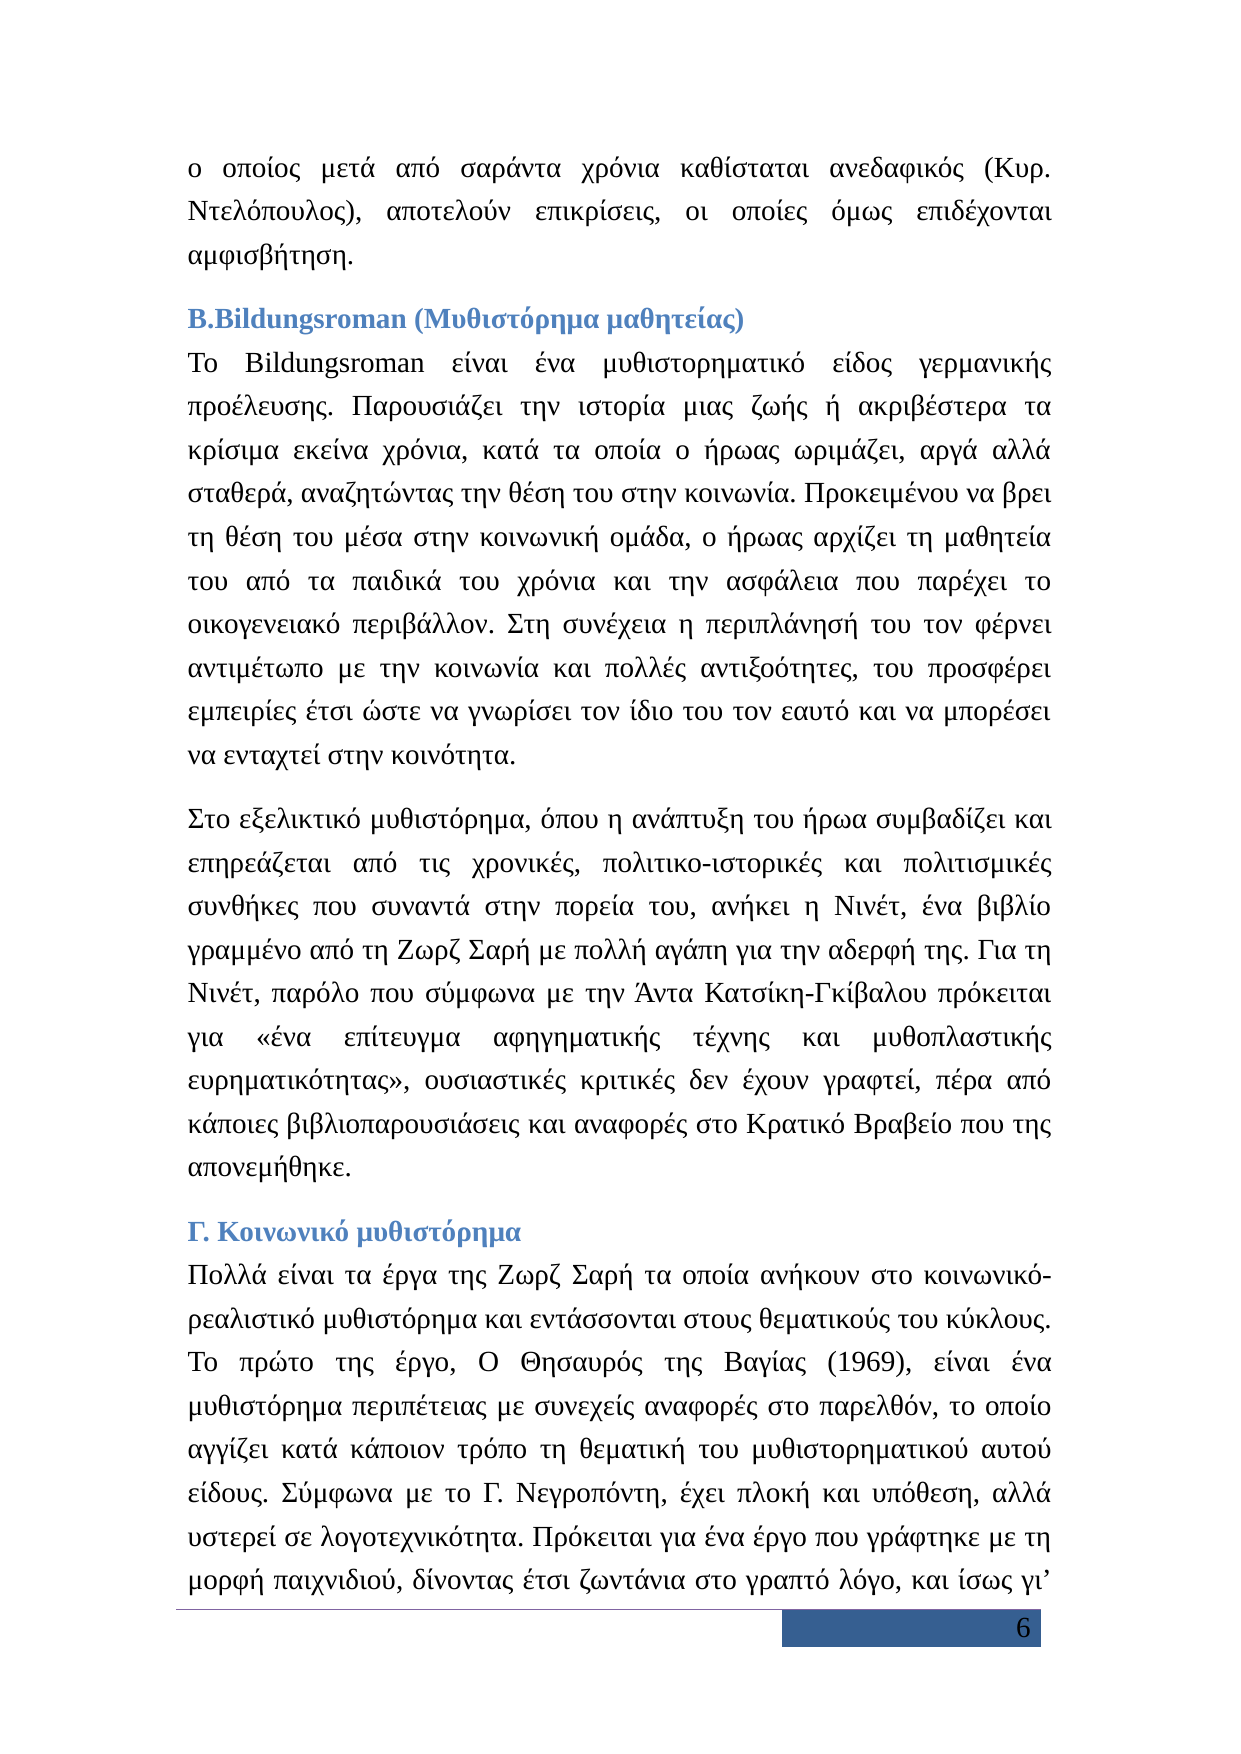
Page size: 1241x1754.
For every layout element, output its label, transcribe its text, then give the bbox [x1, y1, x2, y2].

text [187, 150, 1053, 271]
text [187, 1257, 1053, 1596]
text Στο εξελικτικό μυθιστόρημα, όπου η ανάπτυξη του ήρωα συμβαδίζει και επηρεάζεται από τις χρονικές, πολιτικο-ιστορικές και πολιτισμικές συνθήκες που συναντά στην πορεία του, ανήκει η Νινέτ, ένα βιβλίο γραμμένο από τη Ζωρζ Σαρή με πολλή αγάπη για την αδερφή της. Για τη Νινέτ, παρόλο που σύμφωνα με την Άντα Κατσίκη-Γκίβαλου πρόκειται για «ένα επίτευγμα αφηγηματικής τέχνης και μυθοπλαστικής ευρηματικότητας», ουσιαστικές κριτικές δεν έχουν γραφτεί, πέρα από κάποιες βιβλιοπαρουσιάσεις και αναφορές στο Κρατικό Βραβείο που της απονεμήθηκε. [187, 801, 1053, 1183]
subtitle Γ. Κοινωνικό μυθιστόρημα [187, 1214, 1053, 1247]
text Το Bildungsroman είναι ένα μυθιστορηματικό είδος γερμανικής προέλευσης. Παρουσιάζει την ιστορία μιας ζωής ή ακριβέστερα τα κρίσιμα εκείνα χρόνια, κατά τα οποία ο ήρωας ωριμάζει, αργά αλλά σταθερά, αναζητώντας την θέση του στην κοινωνία. Προκειμένου να βρει τη θέση του μέσα στην κοινωνική ομάδα, ο ήρωας αρχίζει τη μαθητεία του από τα παιδικά του χρόνια και την ασφάλεια που παρέχει το οικογενειακό περιβάλλον. Στη συνέχεια η περιπλάνησή του τον φέρνει αντιμέτωπο με την κοινωνία και πολλές αντιξοότητες, του προσφέρει εμπειρίες έτσι ώστε να γνωρίσει τον ίδιο του τον εαυτό και να μπορέσει να ενταχτεί στην κοινότητα. [187, 345, 1053, 770]
subtitle Β.Bildungsroman (Μυθιστόρημα μαθητείας) [187, 301, 1053, 335]
